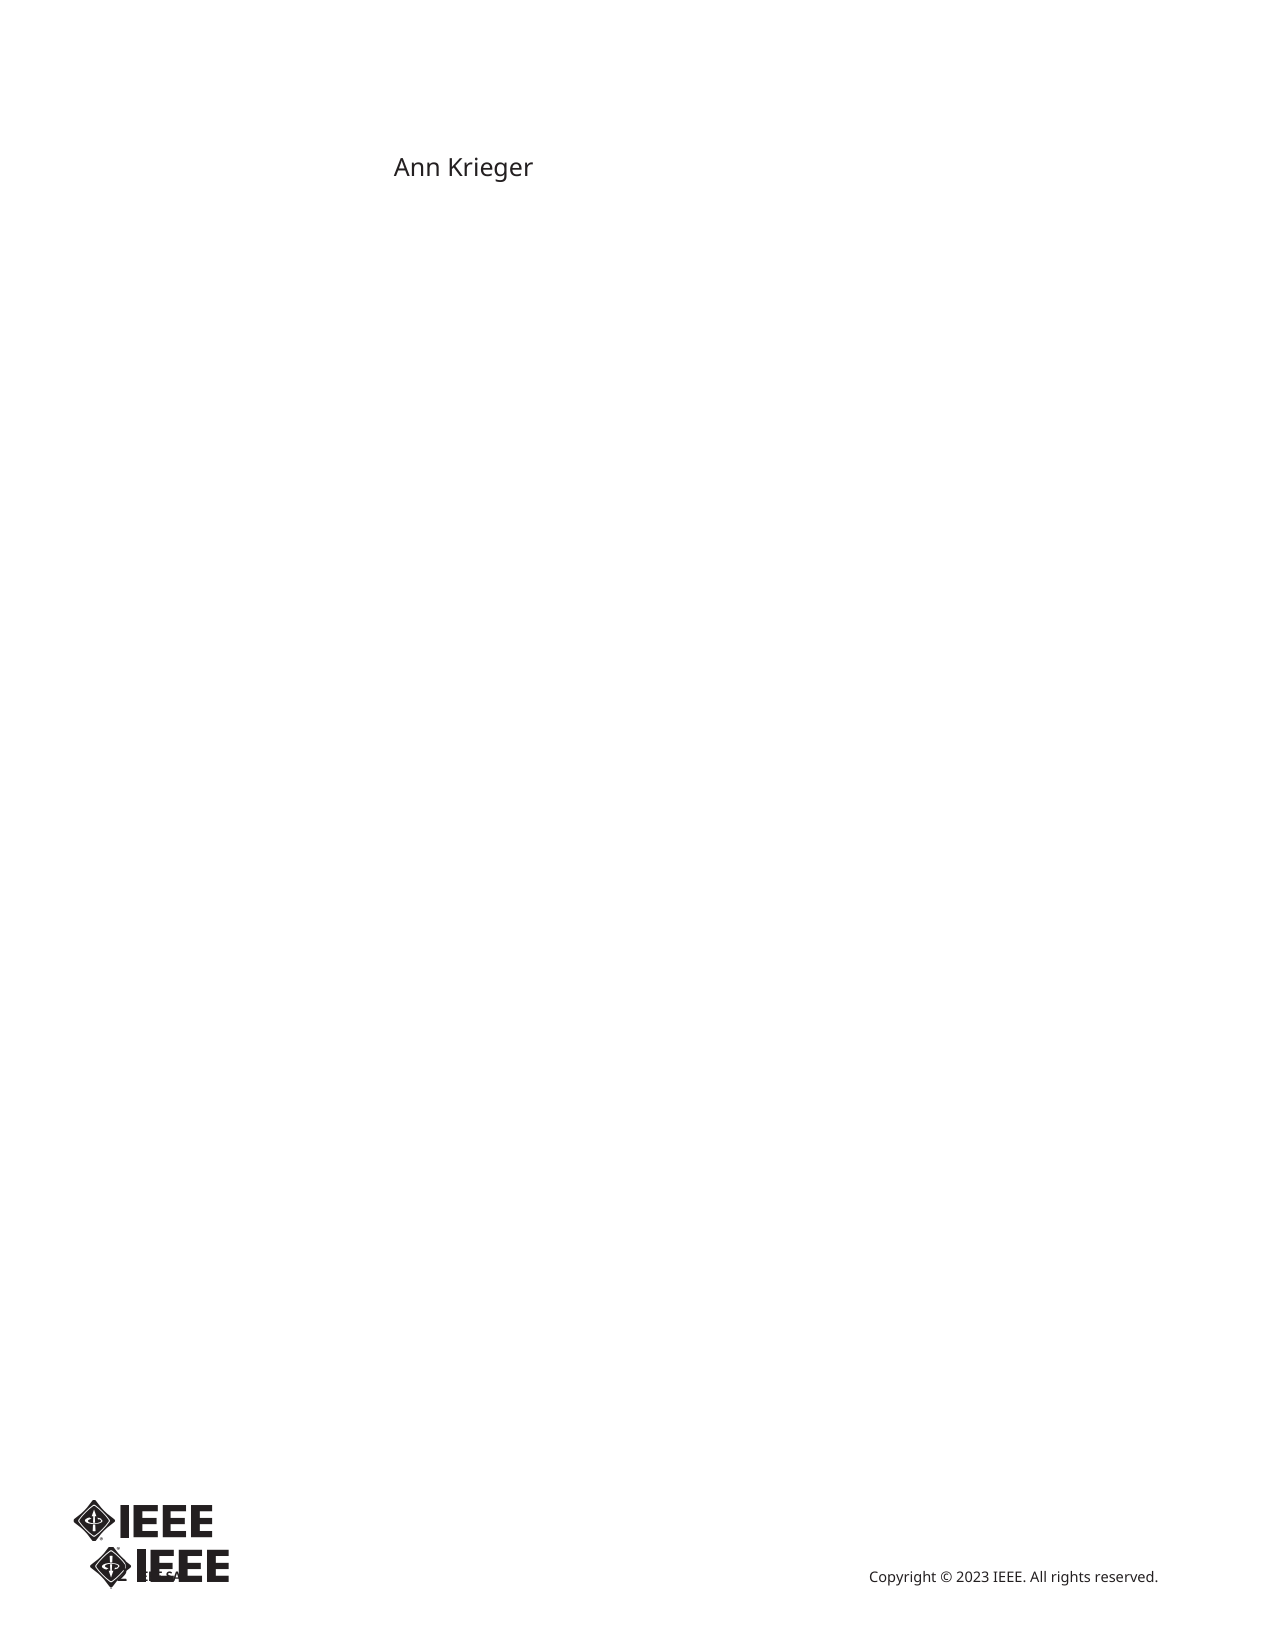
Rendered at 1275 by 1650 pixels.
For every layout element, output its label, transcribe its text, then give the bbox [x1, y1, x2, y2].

text Ann Krieger [375, 150, 1147, 184]
